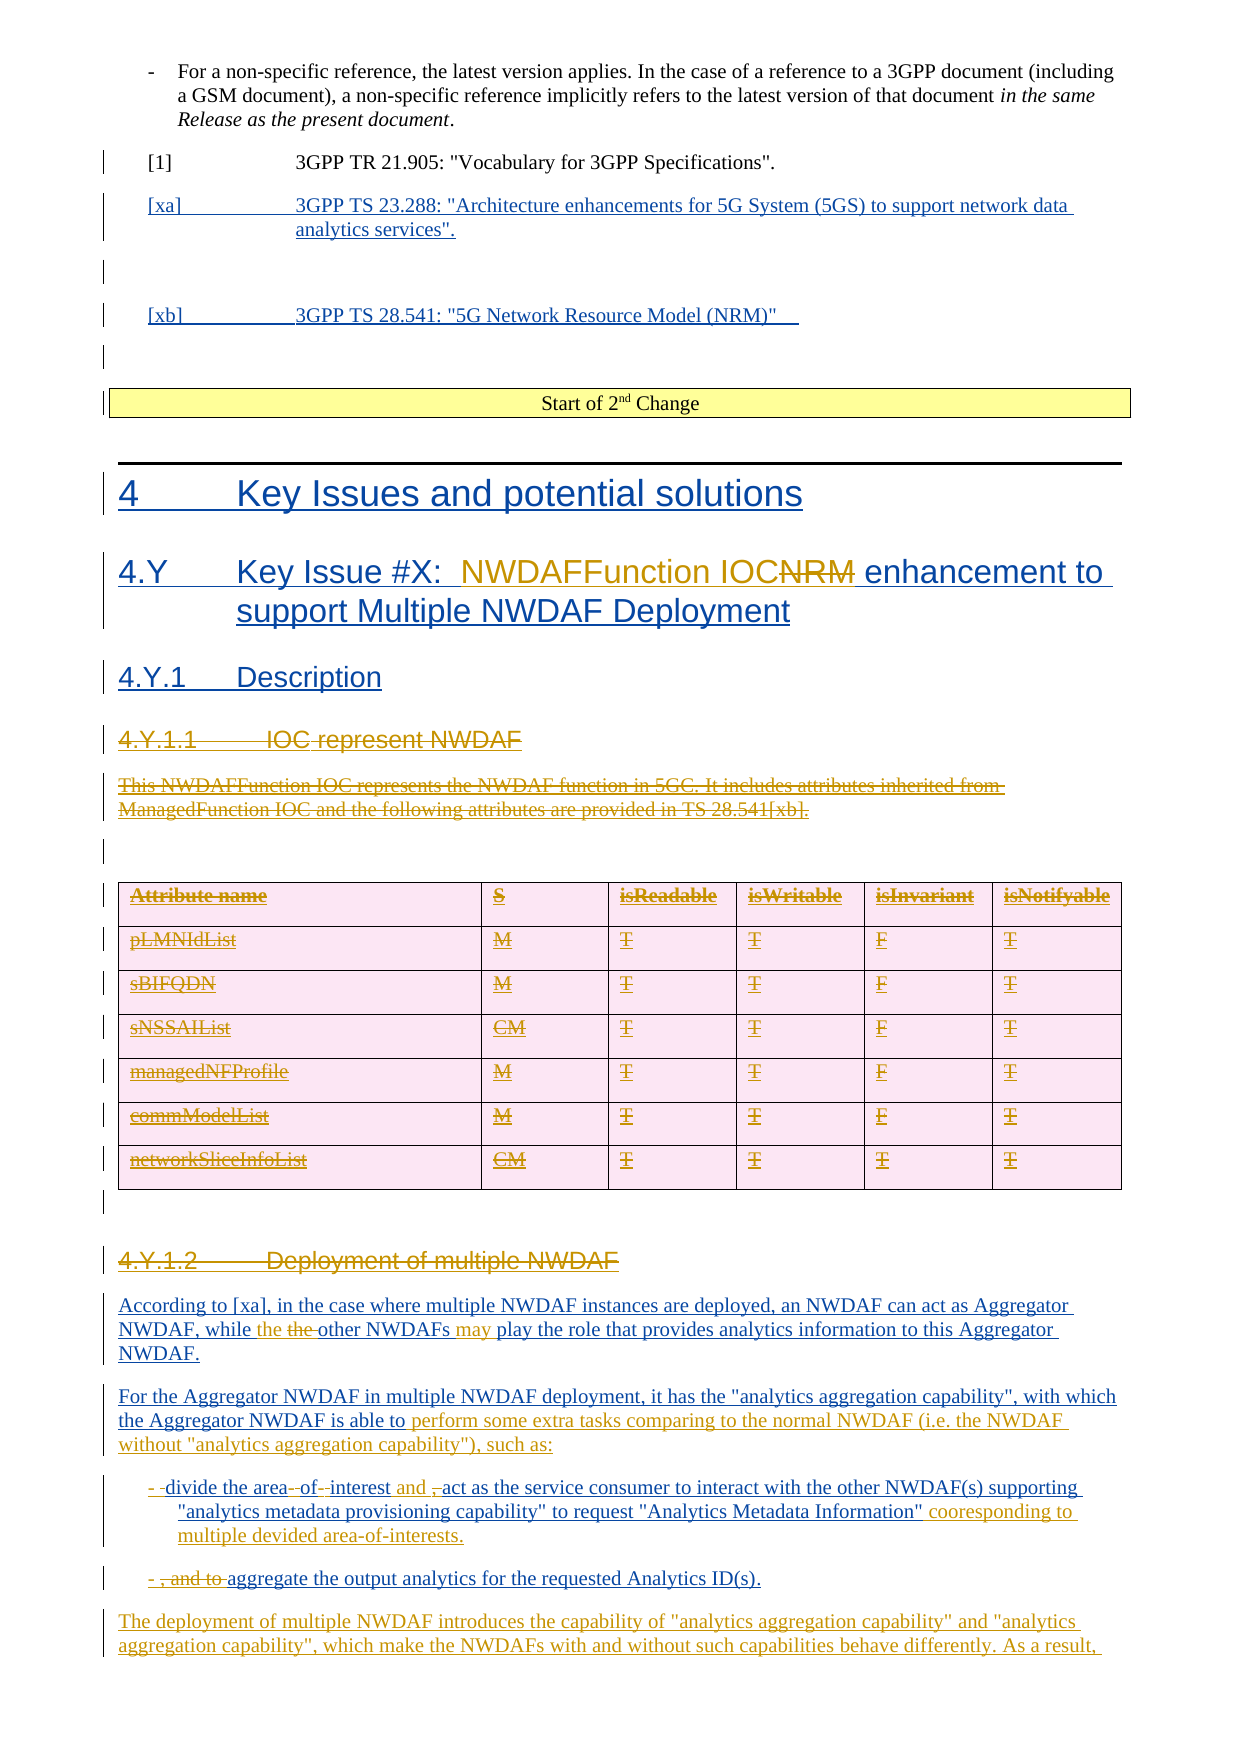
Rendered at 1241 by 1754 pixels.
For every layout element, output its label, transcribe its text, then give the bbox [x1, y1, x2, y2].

text Start of 2nd Change [110, 389, 1130, 417]
text [1] 3GPP TR 21.905: "Vocabulary for 3GPP Specifications". [148, 150, 1122, 174]
text - For a non-specific reference, the latest version applies. In the case of a reference to a 3GPP document (including a GSM document), a non-specific reference implicitly refers to the latest version of that document in the same Release as the present document. [148, 59, 1122, 131]
